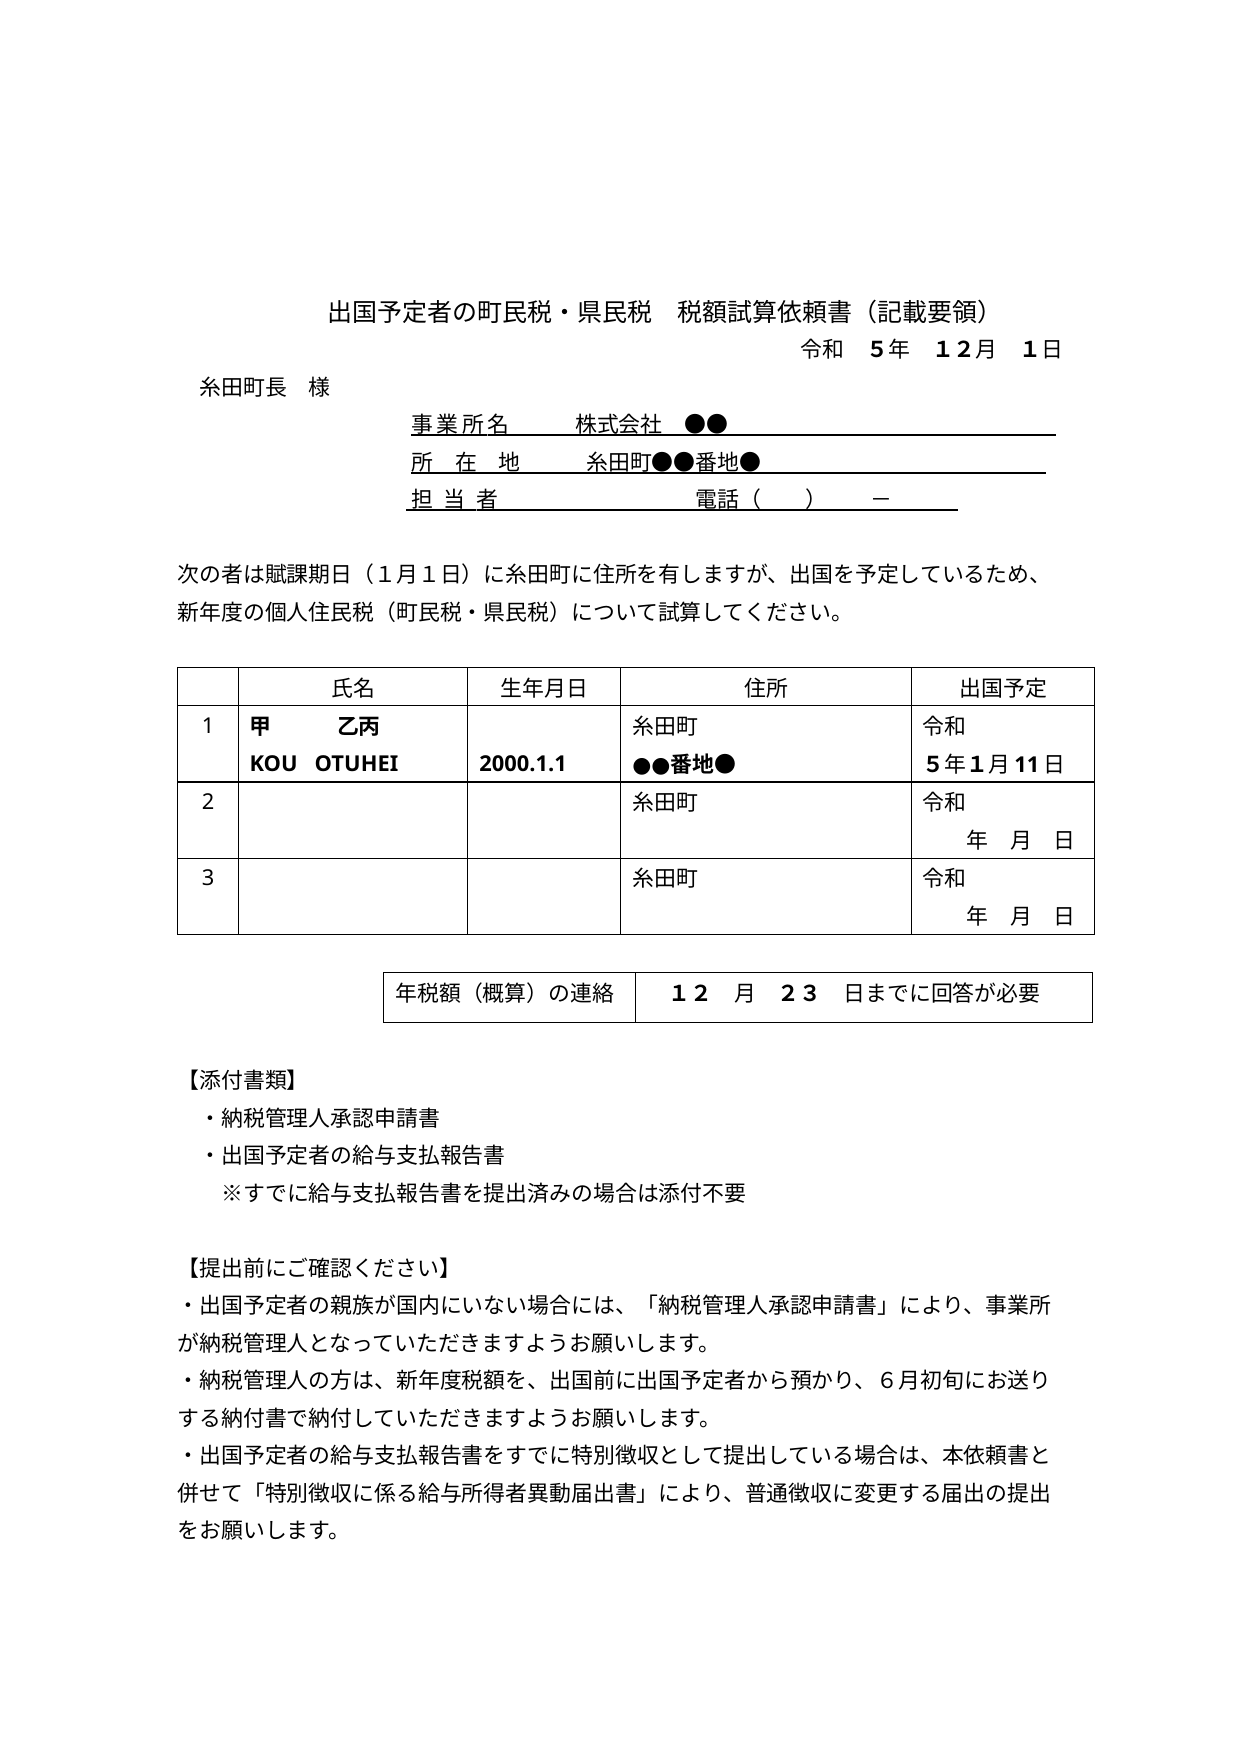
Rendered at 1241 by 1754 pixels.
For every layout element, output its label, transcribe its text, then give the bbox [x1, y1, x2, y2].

table_header 生年月日 [468, 668, 620, 705]
text ・出国予定者の給与支払報告書をすでに特別徴収として提出している場合は、本依頼書と併せて「特別徴収に係る給与所得者異動届出書」により、普通徴収に変更する届出の提出をお願いします。 [177, 1435, 1063, 1548]
table_header [178, 668, 238, 705]
text 事業所名 株式会社 ●● [177, 404, 1063, 442]
text ・出国予定者の親族が国内にいない場合には、「納税管理人承認申請書」により、事業所が納税管理人となっていただきますようお願いします。 [177, 1285, 1063, 1360]
table_cell 1 [178, 706, 238, 781]
text 次の者は賦課期日（１月１日）に糸田町に住所を有しますが、出国を予定しているため、新年度の個人住民税（町民税・県民税）について試算してください。 [177, 554, 1063, 629]
table_cell [468, 859, 620, 933]
table_cell 糸田町 ●●番地● [621, 706, 911, 781]
text 所 在 地 糸田町●●番地● [177, 442, 1063, 479]
table_cell 糸田町 [621, 783, 911, 857]
table_header 氏名 [239, 668, 467, 705]
text ・出国予定者の給与支払報告書 [177, 1135, 1063, 1173]
text ・納税管理人の方は、新年度税額を、出国前に出国予定者から預かり、６月初旬にお送りする納付書で納付していただきますようお願いします。 [177, 1360, 1063, 1435]
text 糸田町長 様 [177, 367, 1063, 404]
text ※すでに給与支払報告書を提出済みの場合は添付不要 [177, 1173, 1063, 1210]
table_header 年税額（概算）の連絡 [384, 973, 635, 1022]
table_cell 令和 年 月 日 [912, 859, 1094, 933]
table_cell 令和 年 月 日 [912, 783, 1094, 857]
text ・納税管理人承認申請書 [177, 1098, 1063, 1135]
table_cell 糸田町 [621, 859, 911, 933]
text 【添付書類】 [177, 1060, 1063, 1098]
table_header 出国予定 [912, 668, 1094, 705]
table_header １２ 月 ２３ 日までに回答が必要 [636, 973, 1092, 1022]
text 【提出前にご確認ください】 [177, 1248, 1063, 1285]
table_cell 甲 乙丙 KOU OTUHEI [239, 706, 467, 781]
text 出国予定者の町民税・県民税 税額試算依頼書（記載要領） [177, 292, 1063, 329]
table_cell 2000.1.1 [468, 706, 620, 781]
table_cell 令和 ５年１月11日 [912, 706, 1094, 781]
table_cell [468, 783, 620, 857]
table_cell [239, 859, 467, 933]
table_cell [239, 783, 467, 857]
table_cell 3 [178, 859, 238, 933]
table_header 住所 [621, 668, 911, 705]
table_cell 2 [178, 783, 238, 857]
text 担当者 電話（ ） － [177, 479, 1063, 517]
text 令和 ５年 １２月 １日 [177, 329, 1063, 367]
